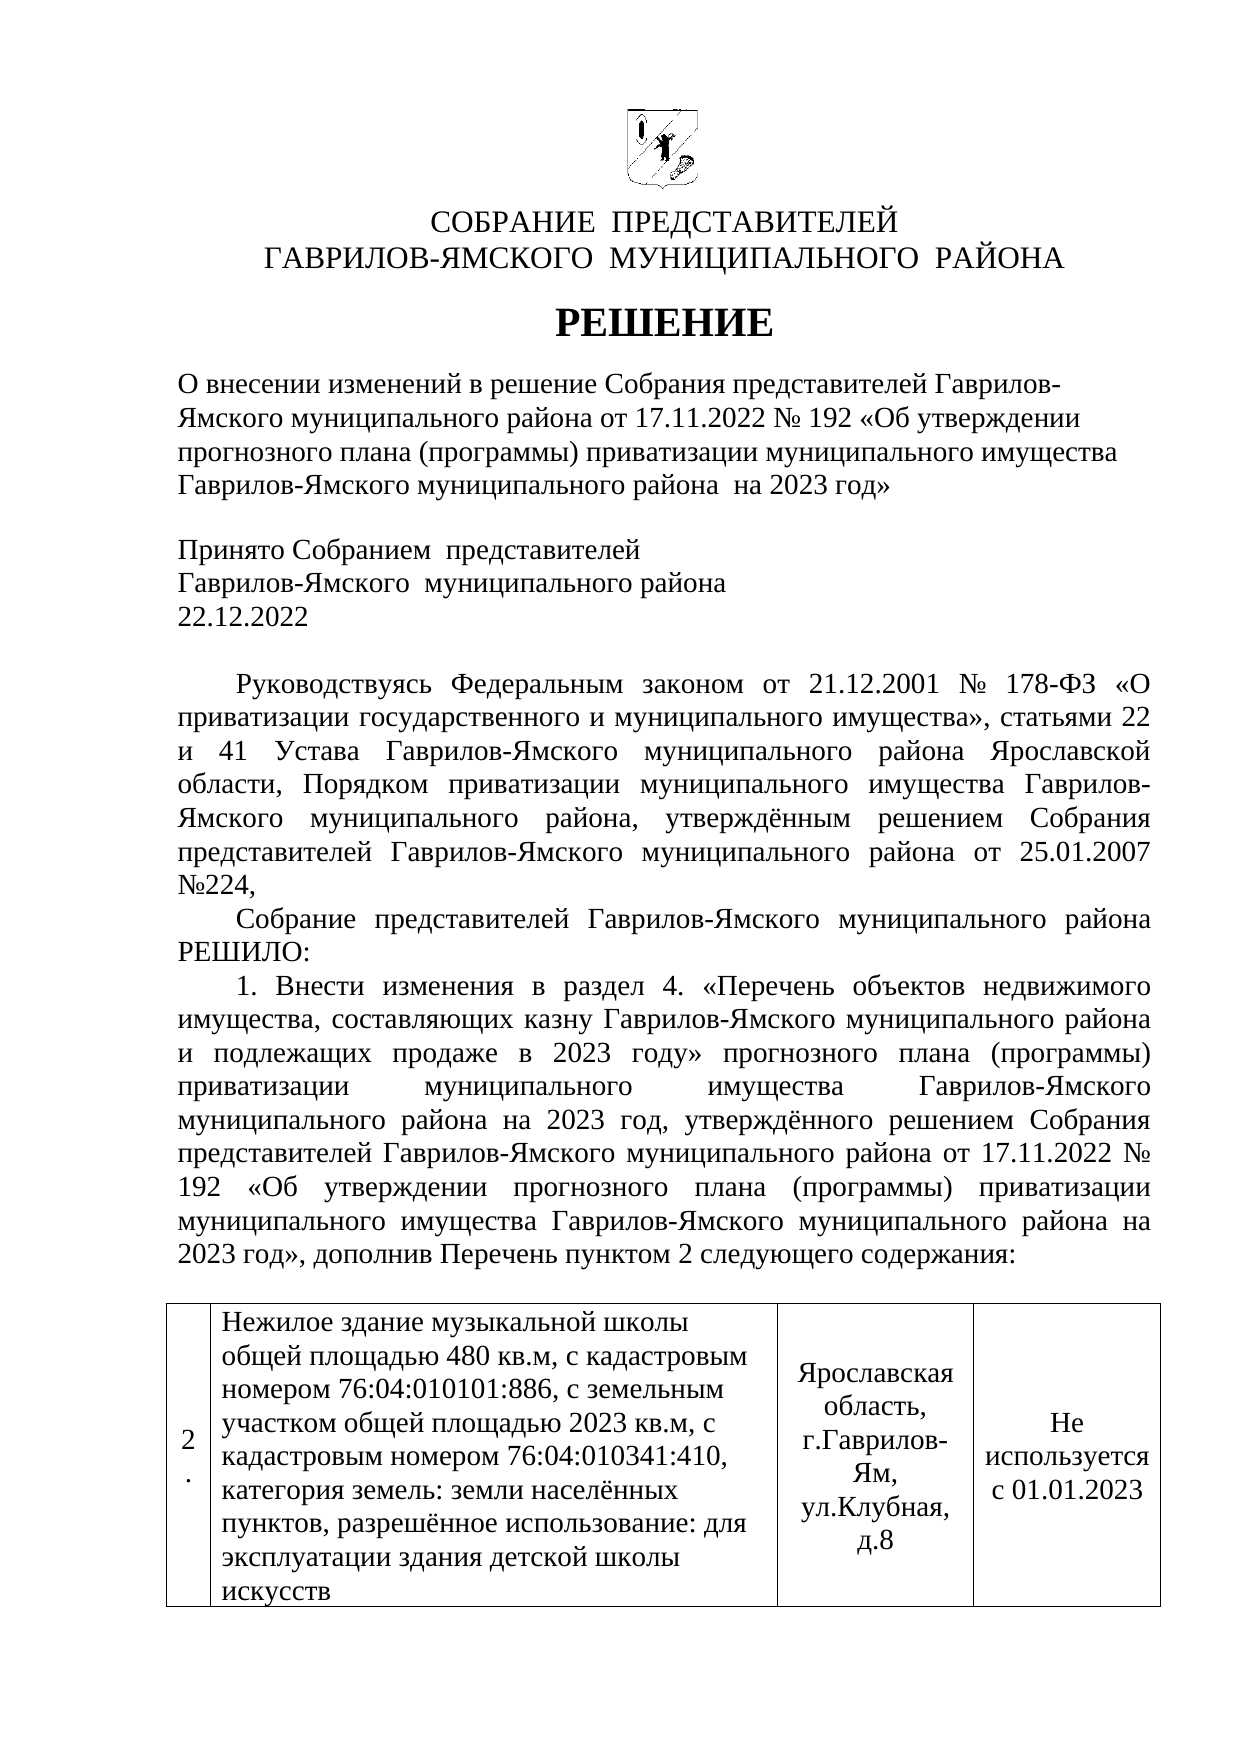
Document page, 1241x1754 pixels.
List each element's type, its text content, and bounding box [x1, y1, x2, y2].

table_header 2. [167, 1304, 210, 1606]
text Гаврилов-Ямского муниципального района [177, 565, 1152, 599]
text Принято Собранием представителей [177, 532, 1152, 565]
table_header Нежилое здание музыкальной школы общей площадью 480 кв.м, с кадастровым номером 76:04:010101:886, с земельным участком общей площадью 2023 кв.м, с кадастровым номером 76:04:010341:410, категория земель: земли населённых пунктов, разрешённое использование: для эксплуатации здания детской школы искусств [211, 1304, 777, 1606]
text О внесении изменений в решение Собрания представителей Гаврилов-Ямского муниципального района от 17.11.2022 № 192 «Об утверждении прогнозного плана (программы) приватизации муниципального имущества Гаврилов-Ямского муниципального района на 2023 год» [177, 367, 1152, 501]
text 1. Внести изменения в раздел 4. «Перечень объектов недвижимого имущества, составляющих казну Гаврилов-Ямского муниципального района и подлежащих продаже в 2023 году» прогнозного плана (программы) приватизации муниципального имущества Гаврилов-Ямского муниципального района на 2023 год, утверждённого решением Собрания представителей Гаврилов-Ямского муниципального района от 17.11.2022 № 192 «Об утверждении прогнозного плана (программы) приватизации муниципального имущества Гаврилов-Ямского муниципального района на 2023 год», дополнив Перечень пунктом 2 следующего содержания: [177, 968, 1152, 1270]
picture [627, 109, 698, 189]
text 22.12.2022 [177, 599, 1152, 632]
text Руководствуясь Федеральным законом от 21.12.2001 № 178-ФЗ «О приватизации государственного и муниципального имущества», статьями 22 и 41 Устава Гаврилов-Ямского муниципального района Ярославской области, Порядком приватизации муниципального имущества Гаврилов-Ямского муниципального района, утверждённым решением Собрания представителей Гаврилов-Ямского муниципального района от 25.01.2007 №224, [177, 666, 1152, 901]
text ГАВРИЛОВ-ЯМСКОГО МУНИЦИПАЛЬНОГО РАЙОНА [177, 239, 1152, 276]
table_header Не используется с 01.01.2023 [974, 1304, 1160, 1606]
text Собрание представителей Гаврилов-Ямского муниципального района РЕШИЛО: [177, 901, 1152, 968]
table_header Ярославская область, г.Гаврилов-Ям, ул.Клубная, д.8 [778, 1304, 973, 1606]
text РЕШЕНИЕ [177, 297, 1152, 345]
text СОБРАНИЕ ПРЕДСТАВИТЕЛЕЙ [171, 204, 1152, 239]
